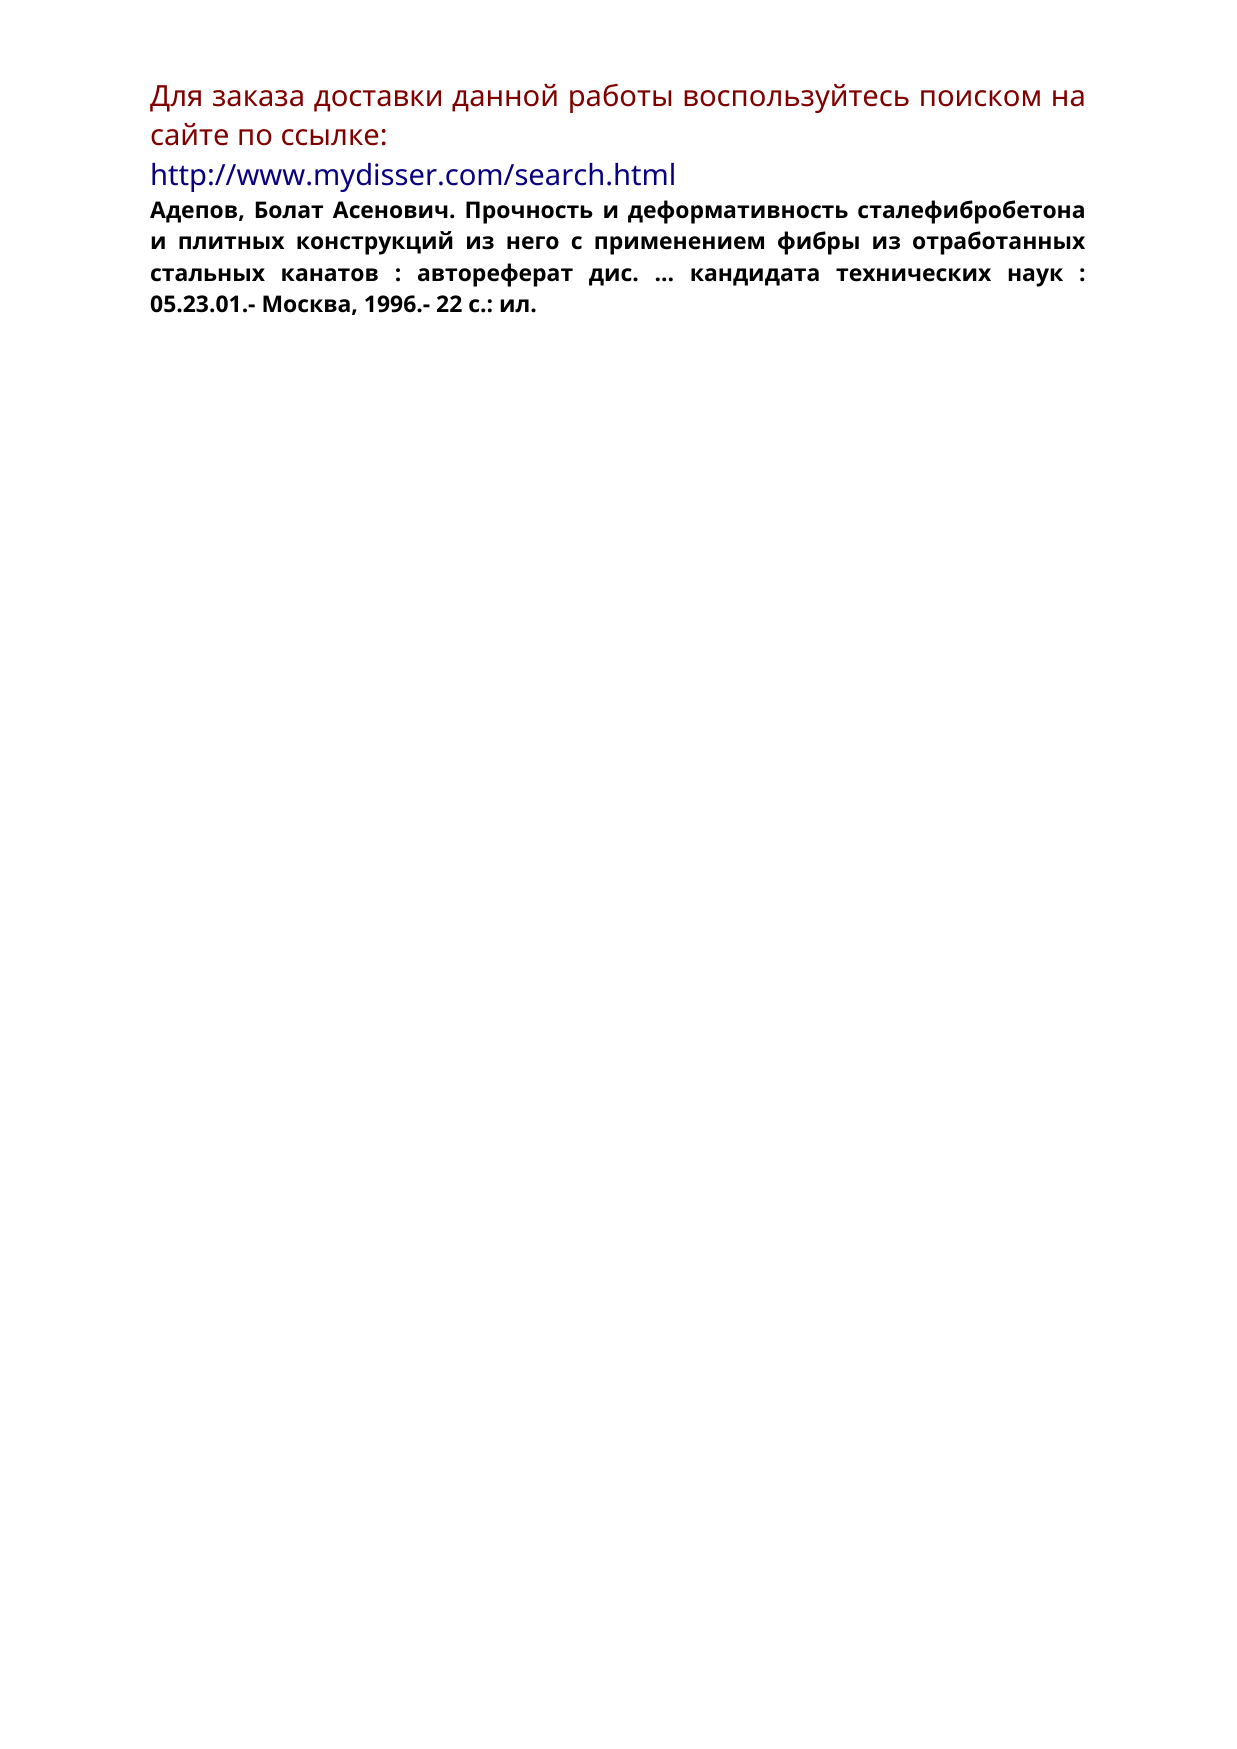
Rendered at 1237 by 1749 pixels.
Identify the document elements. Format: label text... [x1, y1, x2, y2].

text Адепов, Болат Асенович. Прочность и деформативность сталефибробетона и плитных конструкций из него с применением фибры из отработанных стальных канатов : автореферат дис. ... кандидата технических наук : 05.23.01.- Москва, 1996.- 22 с.: ил. [150, 194, 1086, 319]
